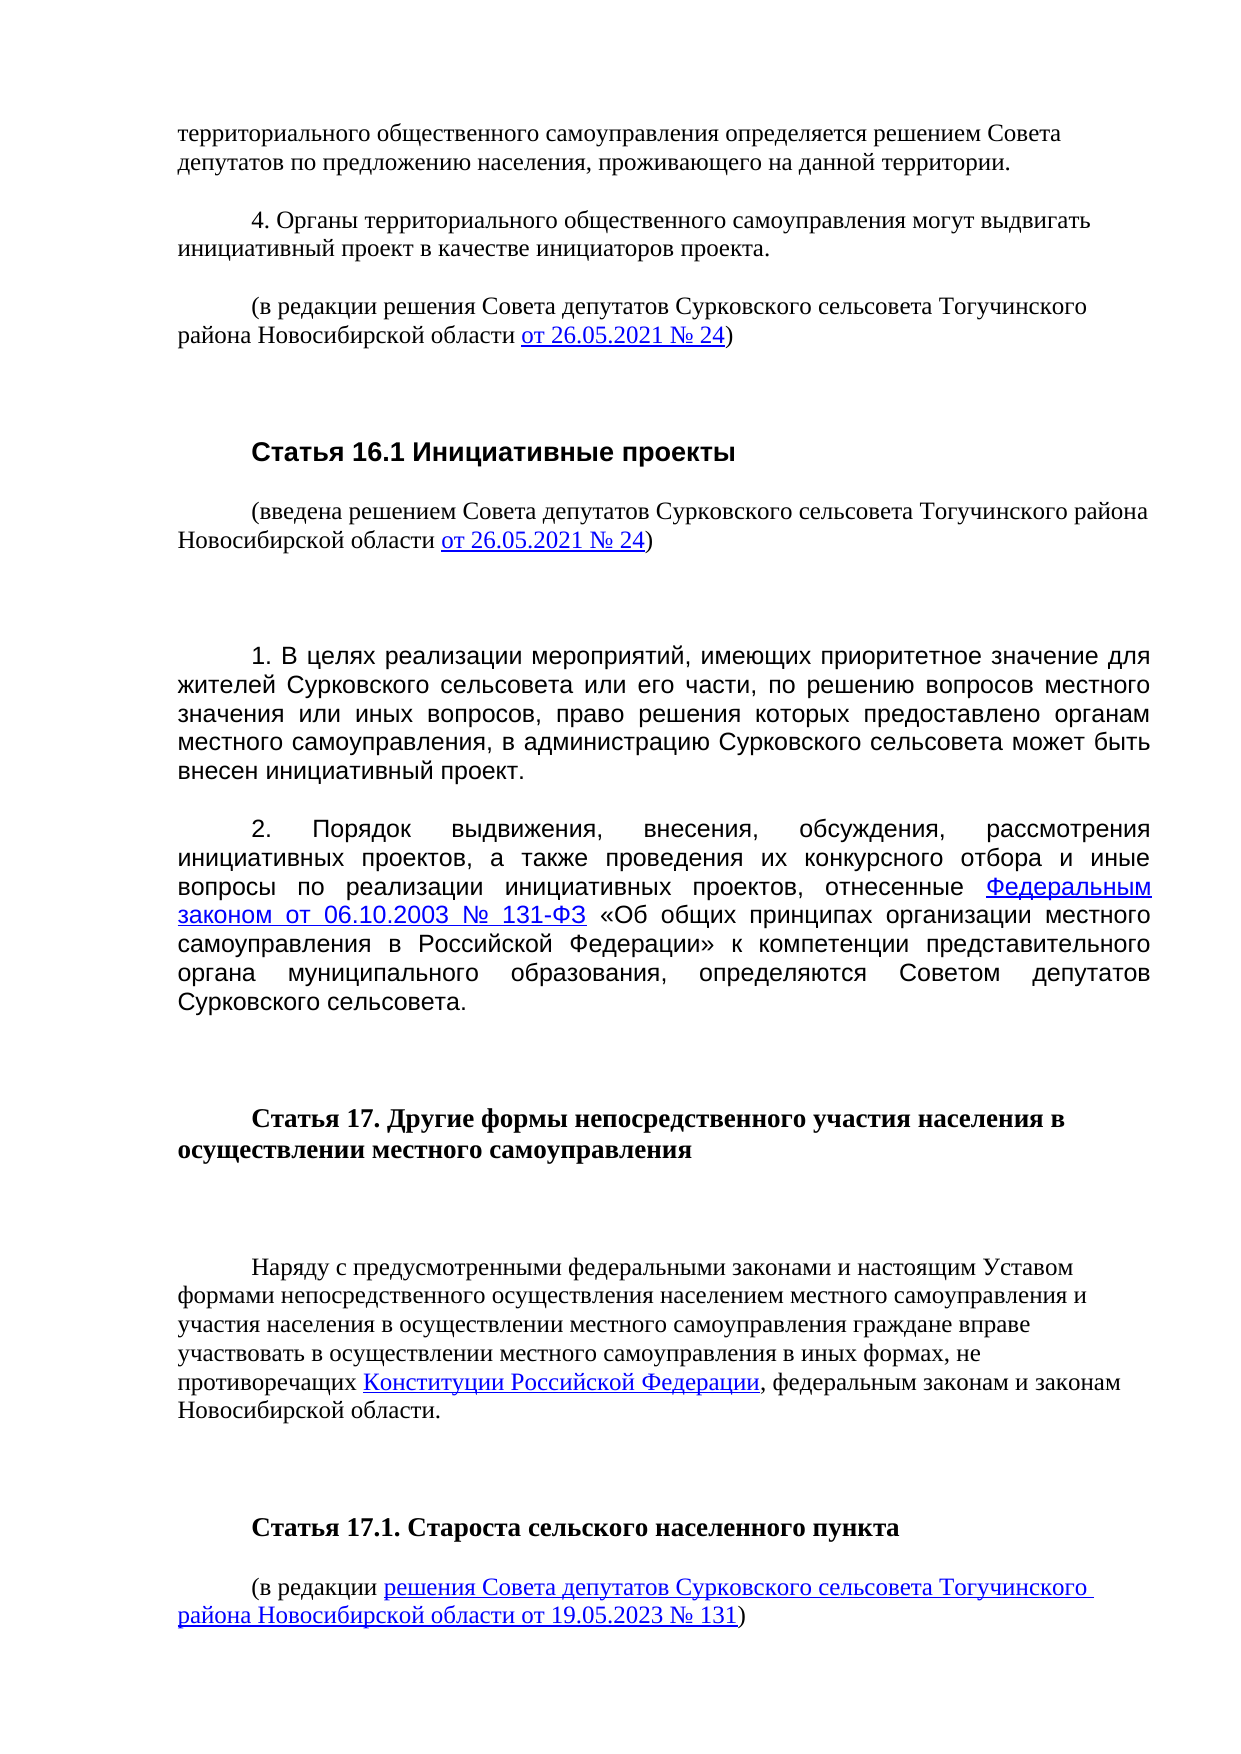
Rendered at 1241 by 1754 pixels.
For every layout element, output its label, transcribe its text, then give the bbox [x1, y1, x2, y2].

text Статья 17. Другие формы непосредственного участия населения в осуществлении местного самоуправления [177, 1102, 1152, 1164]
text (в редакции решения Совета депутатов Сурковского сельсовета Тогучинского района Новосибирской области от 26.05.2021 № 24) [177, 291, 1152, 349]
text 2. Порядок выдвижения, внесения, обсуждения, рассмотрения инициативных проектов, а также проведения их конкурсного отбора и иные вопросы по реализации инициативных проектов, отнесенные Федеральным законом от 06.10.2003 № 131-ФЗ «Об общих принципах организации местного самоуправления в Российской Федерации» к компетенции представительного органа муниципального образования, определяются Советом депутатов Сурковского сельсовета. [177, 814, 1152, 1015]
text Статья 16.1 Инициативные проекты [177, 436, 1152, 467]
text 4. Органы территориального общественного самоуправления могут выдвигать инициативный проект в качестве инициаторов проекта. [177, 205, 1152, 262]
text 1. В целях реализации мероприятий, имеющих приоритетное значение для жителей Сурковского сельсовета или его части, по решению вопросов местного значения или иных вопросов, право решения которых предоставлено органам местного самоуправления, в администрацию Сурковского сельсовета может быть внесен инициативный проект. [177, 641, 1152, 785]
text (в редакции решения Совета депутатов Сурковского сельсовета Тогучинского района Новосибирской области от 19.05.2023 № 131) [177, 1572, 1152, 1629]
text (введена решением Совета депутатов Сурковского сельсовета Тогучинского района Новосибирской области от 26.05.2021 № 24) [177, 496, 1152, 554]
text Статья 17.1. Староста сельского населенного пункта [177, 1511, 1152, 1542]
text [177, 118, 1152, 176]
text Наряду с предусмотренными федеральными законами и настоящим Уставом формами непосредственного осуществления населением местного самоуправления и участия населения в осуществлении местного самоуправления граждане вправе участвовать в осуществлении местного самоуправления в иных формах, не противоречащих Конституции Российской Федерации, федеральным законам и законам Новосибирской области. [177, 1252, 1152, 1424]
